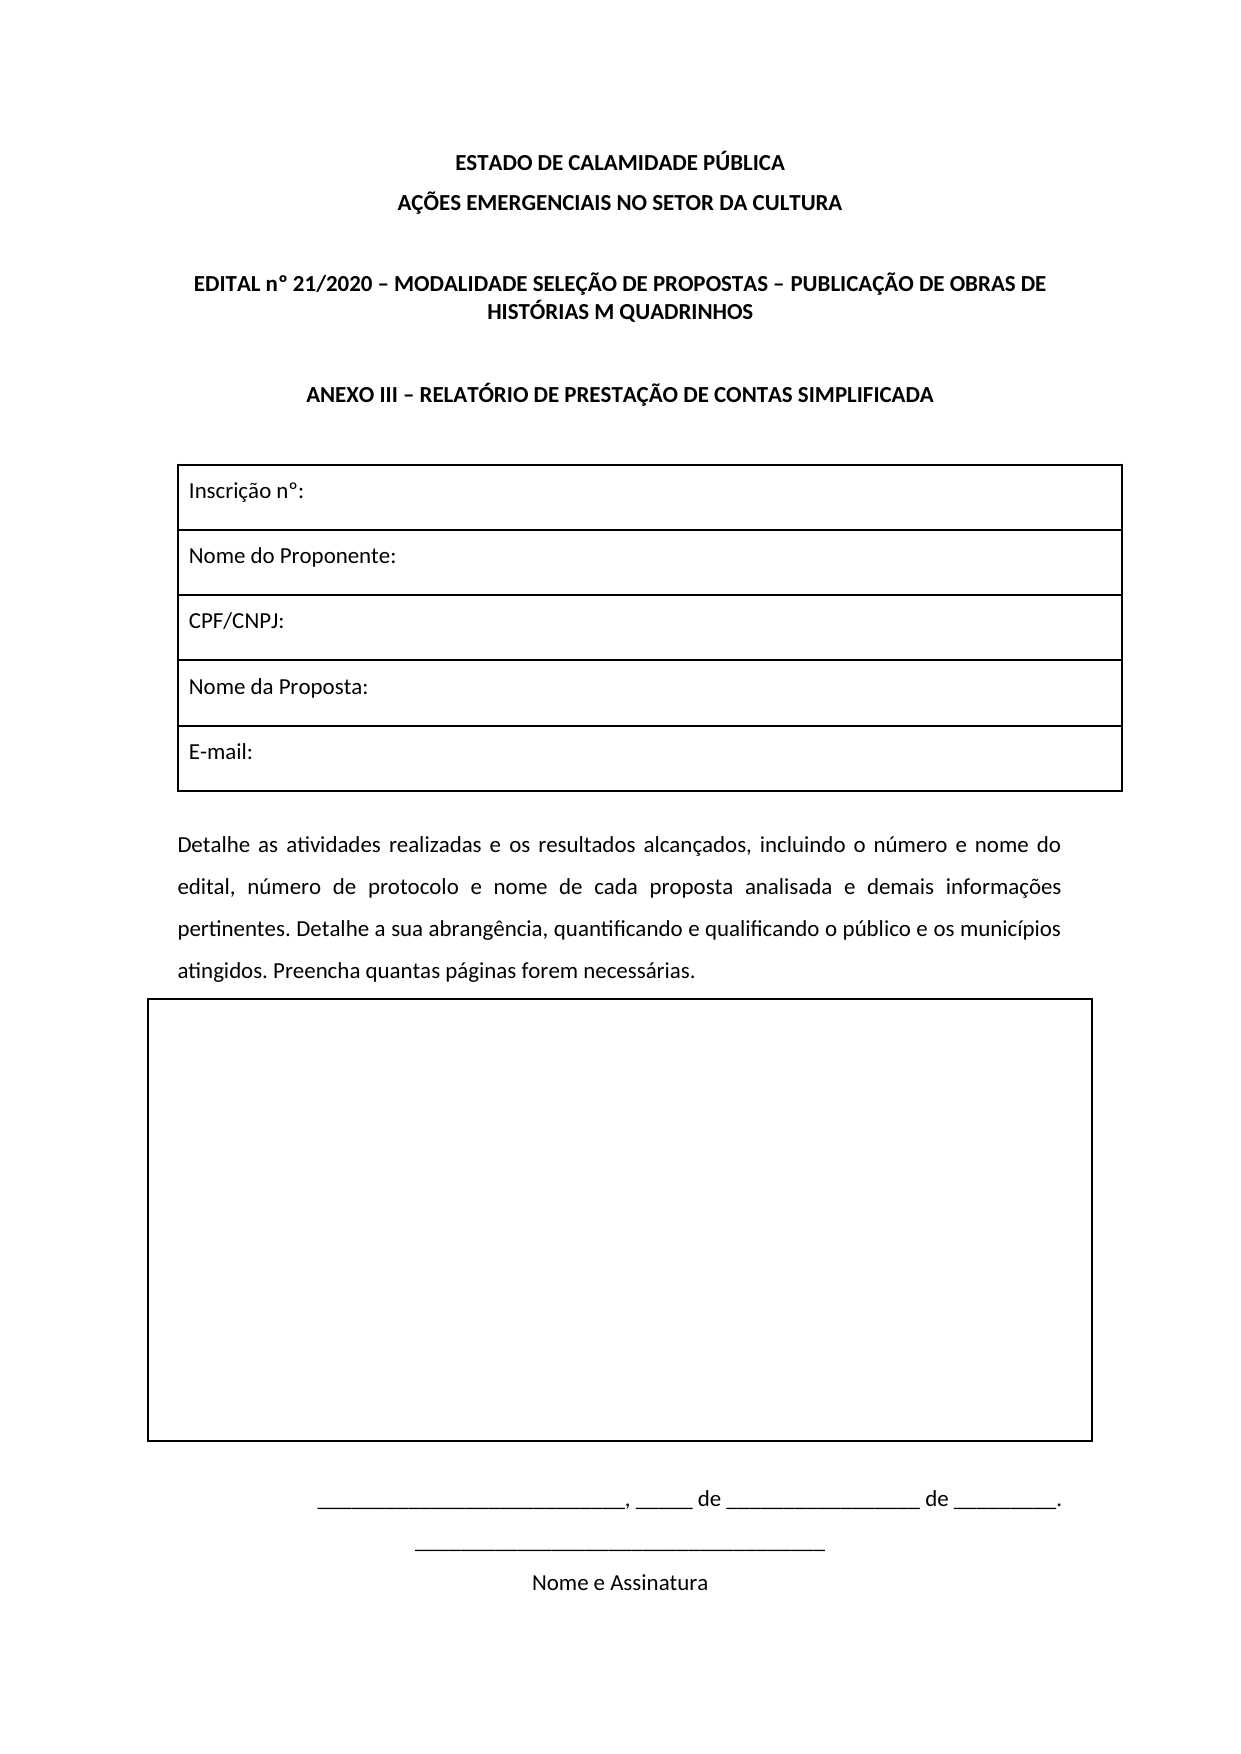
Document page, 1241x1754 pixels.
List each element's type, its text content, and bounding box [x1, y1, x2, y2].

table_header [149, 1000, 1091, 1440]
text Nome e Assinatura [177, 1568, 1063, 1596]
text EDITAL nº 21/2020 – MODALIDADE SELEÇÃO DE PROPOSTAS – PUBLICAÇÃO DE OBRAS DE HISTÓRIAS M QUADRINHOS [177, 269, 1063, 325]
text AÇÕES EMERGENCIAIS NO SETOR DA CULTURA [177, 188, 1063, 216]
text ESTADO DE CALAMIDADE PÚBLICA [177, 148, 1063, 176]
text ____________________________________ [177, 1526, 1063, 1554]
text ___________________________, _____ de _________________ de _________. [177, 1484, 1063, 1512]
text ANEXO III – RELATÓRIO DE PRESTAÇÃO DE CONTAS SIMPLIFICADA [177, 380, 1063, 408]
text Detalhe as atividades realizadas e os resultados alcançados, incluindo o número e nome do edital, número de protocolo e nome de cada proposta analisada e demais informações pertinentes. Detalhe a sua abrangência, quantificando e qualificando o público e os municípios atingidos. Preencha quantas páginas forem necessárias. [177, 830, 1063, 984]
table_cell E-mail: [179, 727, 1121, 790]
table_cell Nome do Proponente: [179, 531, 1121, 594]
table_cell CPF/CNPJ: [179, 596, 1121, 659]
table_header Inscrição nº: [179, 466, 1121, 529]
table_cell Nome da Proposta: [179, 661, 1121, 724]
